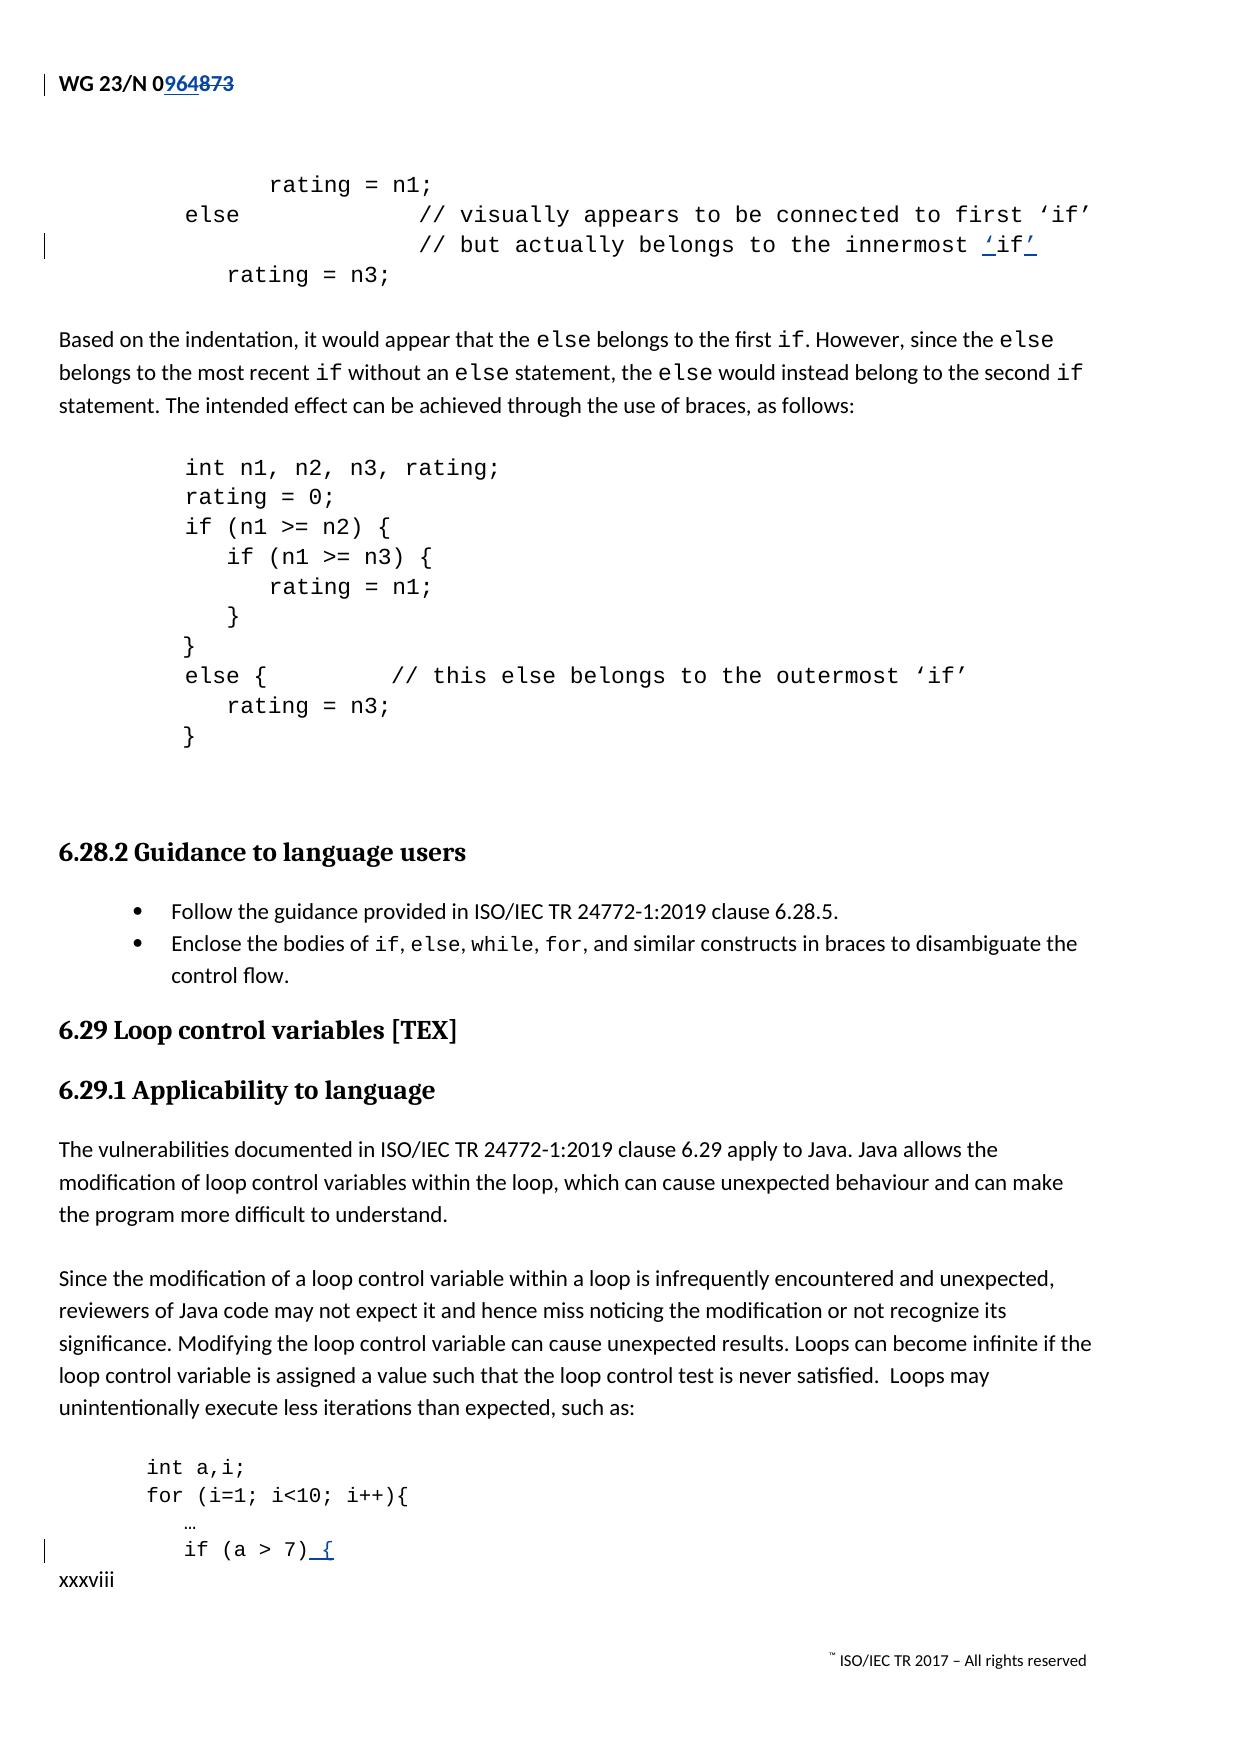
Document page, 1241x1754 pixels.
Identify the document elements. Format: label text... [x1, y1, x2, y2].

list Enclose the bodies of if, else, while, for, and similar constructs in braces to disambiguate the control flow. [133, 929, 1099, 990]
text for (i=1; i<10; i++){ [58, 1484, 1099, 1508]
subtitle 6.28.2 Guidance to language users [58, 837, 1099, 868]
text else { // this else belongs to the outermost ‘if’ [184, 664, 1099, 690]
subtitle 6.29.1 Applicability to language [58, 1075, 1099, 1107]
text } [58, 724, 1099, 750]
text … [58, 1512, 1099, 1535]
text if (a > 7) [58, 1539, 1099, 1563]
list Follow the guidance provided in ISO/IEC TR 24772-1:2019 clause 6.28.5. [133, 897, 1099, 925]
text else // visually appears to be connected to first ‘if’ [184, 203, 1099, 229]
text The vulnerabilities documented in ISO/IEC TR 24772-1:2019 clause 6.29 apply to Java. Java allows the modification of loop control variables within the loop, which can cause unexpected behaviour and can make the program more difficult to understand. [58, 1136, 1099, 1228]
text int n1, n2, n3, rating; [184, 456, 1099, 482]
text Since the modification of a loop control variable within a loop is infrequently encountered and unexpected, reviewers of Java code may not expect it and hence miss noticing the modification or not recognize its significance. Modifying the loop control variable can cause unexpected results. Loops can become infinite if the loop control variable is assigned a value such that the loop control test is never satisfied. Loops may unintentionally execute less iterations than expected, such as: [58, 1264, 1099, 1421]
text } [58, 635, 1099, 661]
text rating = n3; [184, 694, 1099, 720]
text // but actually belongs to the innermost if [184, 233, 1099, 259]
text Based on the indentation, it would appear that the else belongs to the first if. However, since the else belongs to the most recent if without an else statement, the else would instead belong to the second if statement. The intended effect can be achieved through the use of braces, as follows: [58, 325, 1099, 419]
text rating = n1; [226, 575, 1099, 601]
text rating = 0; [184, 486, 1099, 512]
text rating = n1; [226, 173, 1099, 199]
text } [184, 605, 1099, 631]
subtitle 6.29 Loop control variables [TEX] [58, 1015, 1099, 1046]
text rating = n3; [184, 263, 1099, 289]
text if (n1 >= n3) { [184, 545, 1099, 571]
text int a,i; [58, 1457, 1099, 1481]
text if (n1 >= n2) { [184, 516, 1099, 541]
